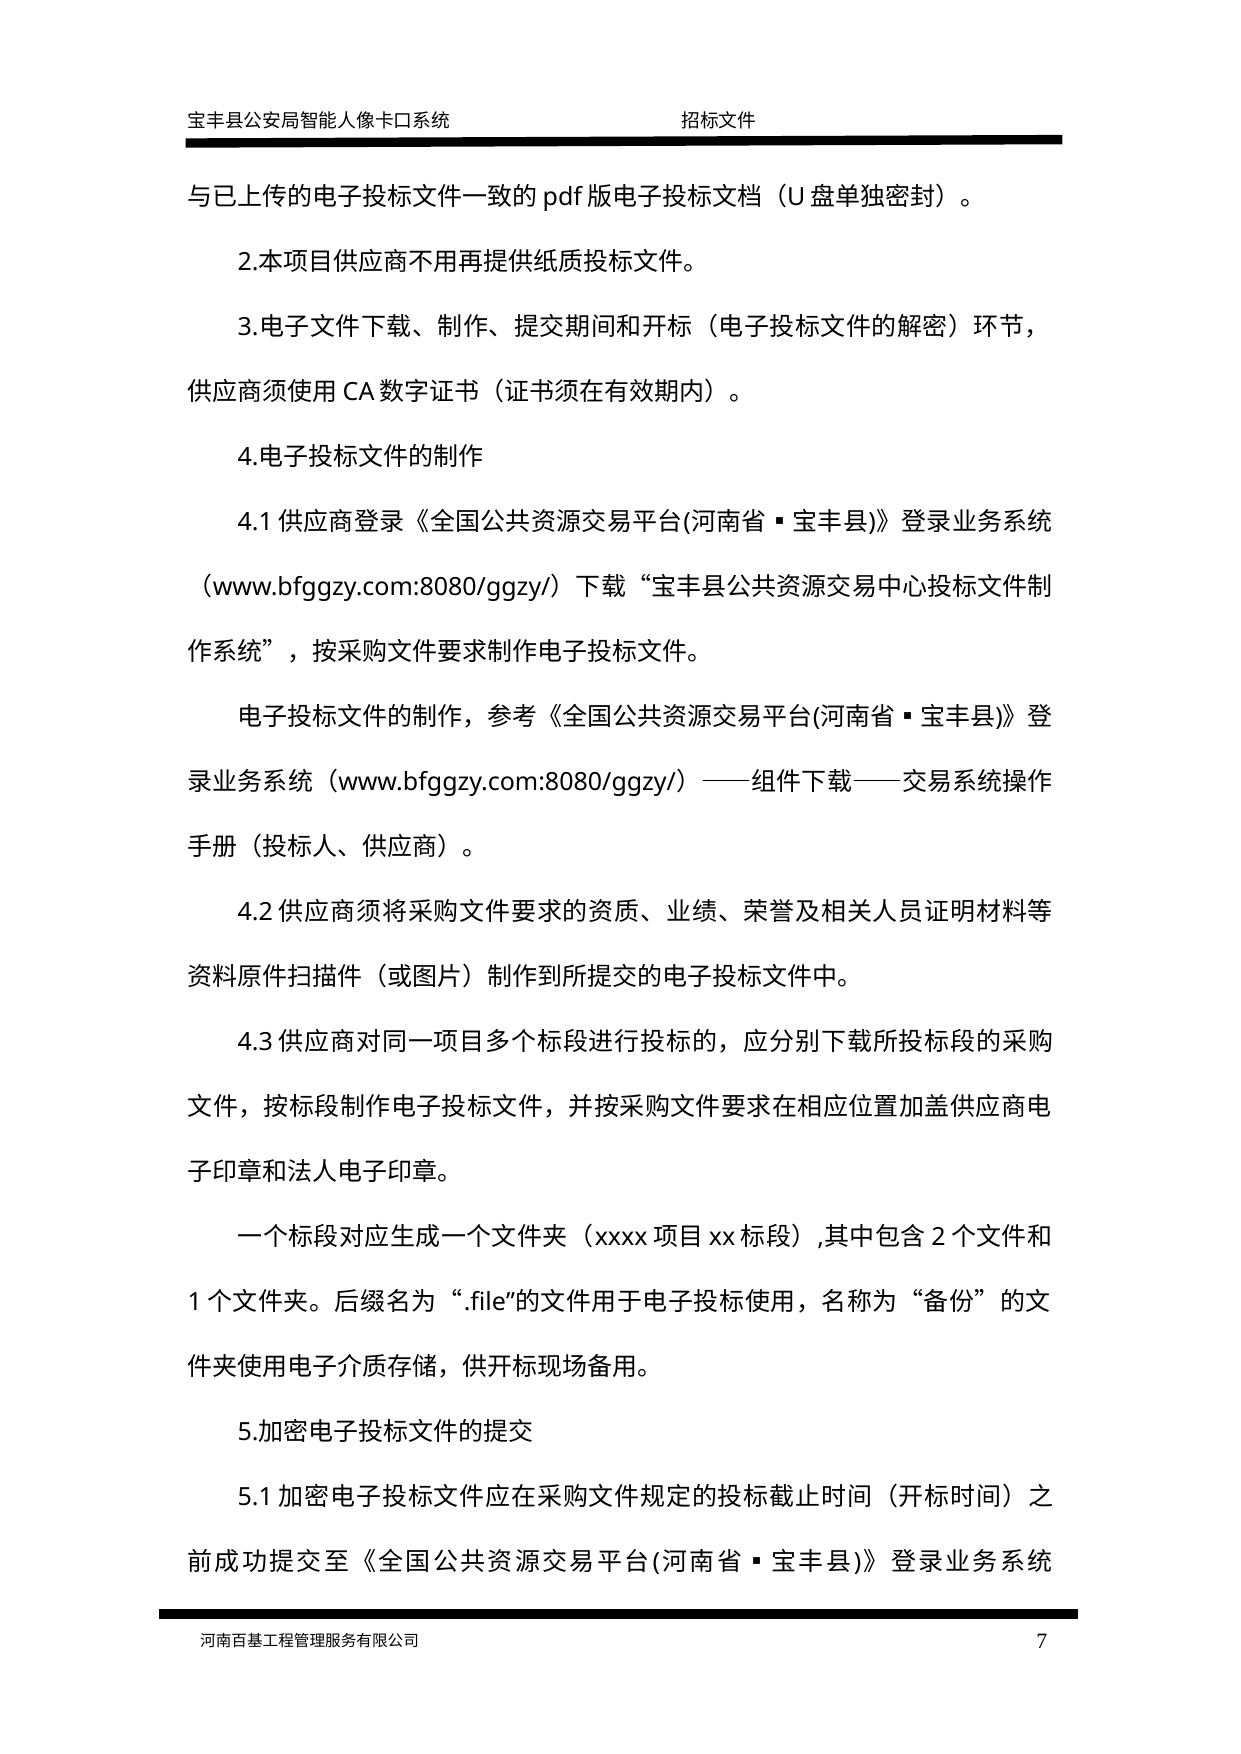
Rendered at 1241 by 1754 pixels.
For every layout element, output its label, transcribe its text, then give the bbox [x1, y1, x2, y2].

text 4.3供应商对同一项目多个标段进行投标的，应分别下载所投标段的采购文件，按标段制作电子投标文件，并按采购文件要求在相应位置加盖供应商电子印章和法人电子印章。 [187, 1007, 1053, 1202]
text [187, 1462, 1053, 1592]
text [187, 162, 1053, 227]
text 4.2供应商须将采购文件要求的资质、业绩、荣誉及相关人员证明材料等资料原件扫描件（或图片）制作到所提交的电子投标文件中。 [187, 877, 1053, 1007]
text 3.电子文件下载、制作、提交期间和开标（电子投标文件的解密）环节，供应商须使用CA数字证书（证书须在有效期内）。 [187, 292, 1053, 422]
text 5.加密电子投标文件的提交 [187, 1397, 1053, 1462]
text 一个标段对应生成一个文件夹（xxxx项目xx标段）,其中包含2个文件和1个文件夹。后缀名为“.file”的文件用于电子投标使用，名称为“备份”的文件夹使用电子介质存储，供开标现场备用。 [187, 1202, 1053, 1397]
text 2.本项目供应商不用再提供纸质投标文件。 [187, 227, 1053, 292]
text 4.电子投标文件的制作 [187, 422, 1053, 487]
text 4.1供应商登录《全国公共资源交易平台(河南省▪宝丰县)》登录业务系统（www.bfggzy.com:8080/ggzy/）下载“宝丰县公共资源交易中心投标文件制作系统”，按采购文件要求制作电子投标文件。 [187, 487, 1053, 682]
text 电子投标文件的制作，参考《全国公共资源交易平台(河南省▪宝丰县)》登录业务系统（www.bfggzy.com:8080/ggzy/）——组件下载——交易系统操作手册（投标人、供应商）。 [187, 682, 1053, 877]
